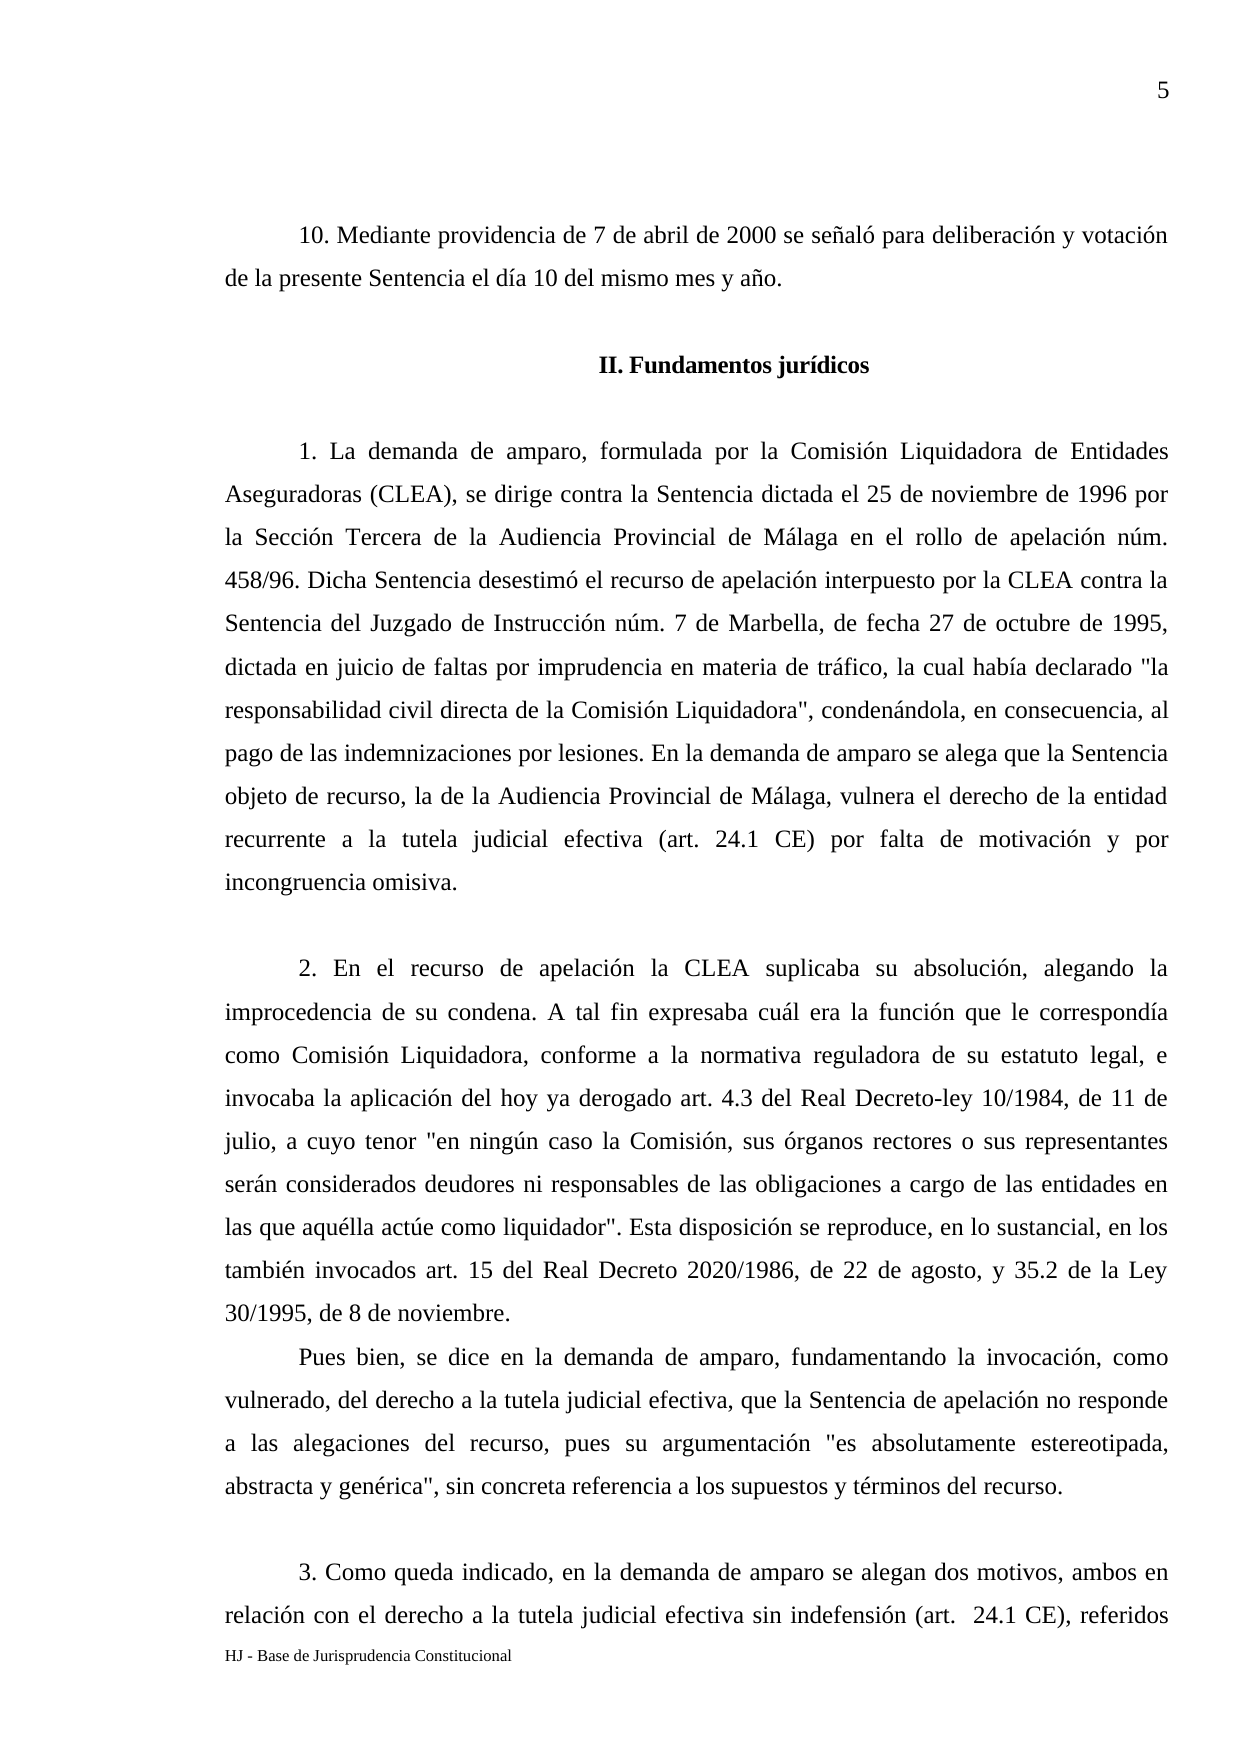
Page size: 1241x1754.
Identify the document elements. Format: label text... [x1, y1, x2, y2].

text 10. Mediante providencia de 7 de abril de 2000 se señaló para deliberación y votación de la presente Sentencia el día 10 del mismo mes y año. [224, 220, 1169, 292]
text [224, 1557, 1169, 1629]
text 2. En el recurso de apelación la CLEA suplicaba su absolución, alegando la improcedencia de su condena. A tal fin expresaba cuál era la función que le correspondía como Comisión Liquidadora, conforme a la normativa reguladora de su estatuto legal, e invocaba la aplicación del hoy ya derogado art. 4.3 del Real Decreto-ley 10/1984, de 11 de julio, a cuyo tenor "en ningún caso la Comisión, sus órganos rectores o sus representantes serán considerados deudores ni responsables de las obligaciones a cargo de las entidades en las que aquélla actúe como liquidador". Esta disposición se reproduce, en lo sustancial, en los también invocados art. 15 del Real Decreto 2020/1986, de 22 de agosto, y 35.2 de la Ley 30/1995, de 8 de noviembre. [224, 953, 1169, 1327]
subtitle II. Fundamentos jurídicos [224, 350, 1169, 378]
text 1. La demanda de amparo, formulada por la Comisión Liquidadora de Entidades Aseguradoras (CLEA), se dirige contra la Sentencia dictada el 25 de noviembre de 1996 por la Sección Tercera de la Audiencia Provincial de Málaga en el rollo de apelación núm. 458/96. Dicha Sentencia desestimó el recurso de apelación interpuesto por la CLEA contra la Sentencia del Juzgado de Instrucción núm. 7 de Marbella, de fecha 27 de octubre de 1995, dictada en juicio de faltas por imprudencia en materia de tráfico, la cual había declarado "la responsabilidad civil directa de la Comisión Liquidadora", condenándola, en consecuencia, al pago de las indemnizaciones por lesiones. En la demanda de amparo se alega que la Sentencia objeto de recurso, la de la Audiencia Provincial de Málaga, vulnera el derecho de la entidad recurrente a la tutela judicial efectiva (art. 24.1 CE) por falta de motivación y por incongruencia omisiva. [224, 436, 1169, 896]
text Pues bien, se dice en la demanda de amparo, fundamentando la invocación, como vulnerado, del derecho a la tutela judicial efectiva, que la Sentencia de apelación no responde a las alegaciones del recurso, pues su argumentación "es absolutamente estereotipada, abstracta y genérica", sin concreta referencia a los supuestos y términos del recurso. [224, 1342, 1169, 1500]
